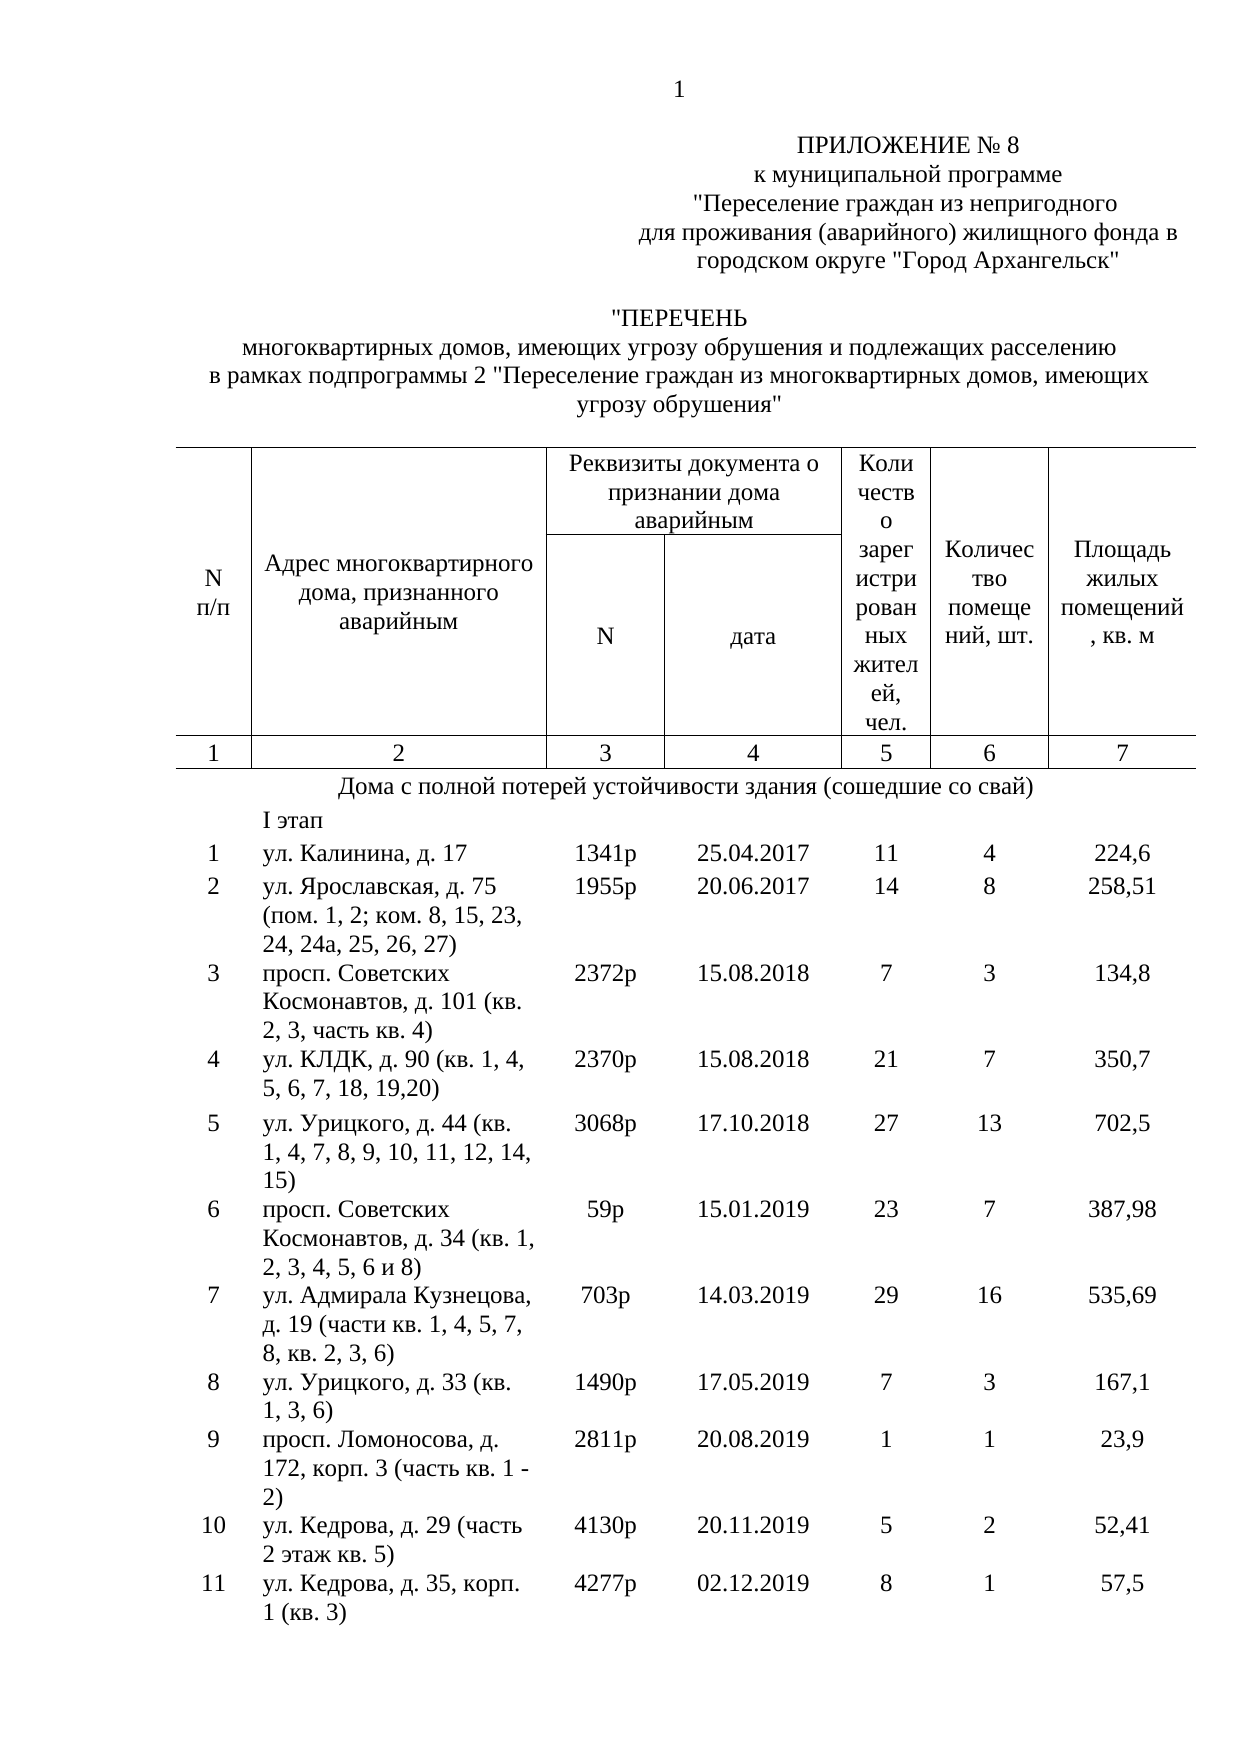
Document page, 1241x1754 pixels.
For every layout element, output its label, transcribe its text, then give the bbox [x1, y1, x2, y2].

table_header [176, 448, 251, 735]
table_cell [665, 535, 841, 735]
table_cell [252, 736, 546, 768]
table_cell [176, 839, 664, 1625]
text "ПЕРЕЧЕНЬ [177, 303, 1181, 332]
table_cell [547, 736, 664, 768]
text многоквартирных домов, имеющих угрозу обрушения и подлежащих расселению [177, 332, 1181, 361]
text в рамках подпрограммы 2 "Переселение граждан из многоквартирных домов, имеющих угрозу обрушения" [177, 361, 1181, 418]
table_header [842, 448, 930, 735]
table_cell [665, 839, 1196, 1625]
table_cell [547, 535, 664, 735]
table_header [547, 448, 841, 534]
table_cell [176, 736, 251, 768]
text "Переселение граждан из непригодного для проживания (аварийного) жилищного фонда в городском округе "Город Архангельск" [635, 188, 1181, 274]
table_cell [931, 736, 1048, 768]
text ПРИЛОЖЕНИЕ № 8 [635, 131, 1181, 159]
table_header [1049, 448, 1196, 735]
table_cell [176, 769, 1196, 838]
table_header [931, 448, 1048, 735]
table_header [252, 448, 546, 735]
text к муниципальной программе [635, 159, 1181, 188]
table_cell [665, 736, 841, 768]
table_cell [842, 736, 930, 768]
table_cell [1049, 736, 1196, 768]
